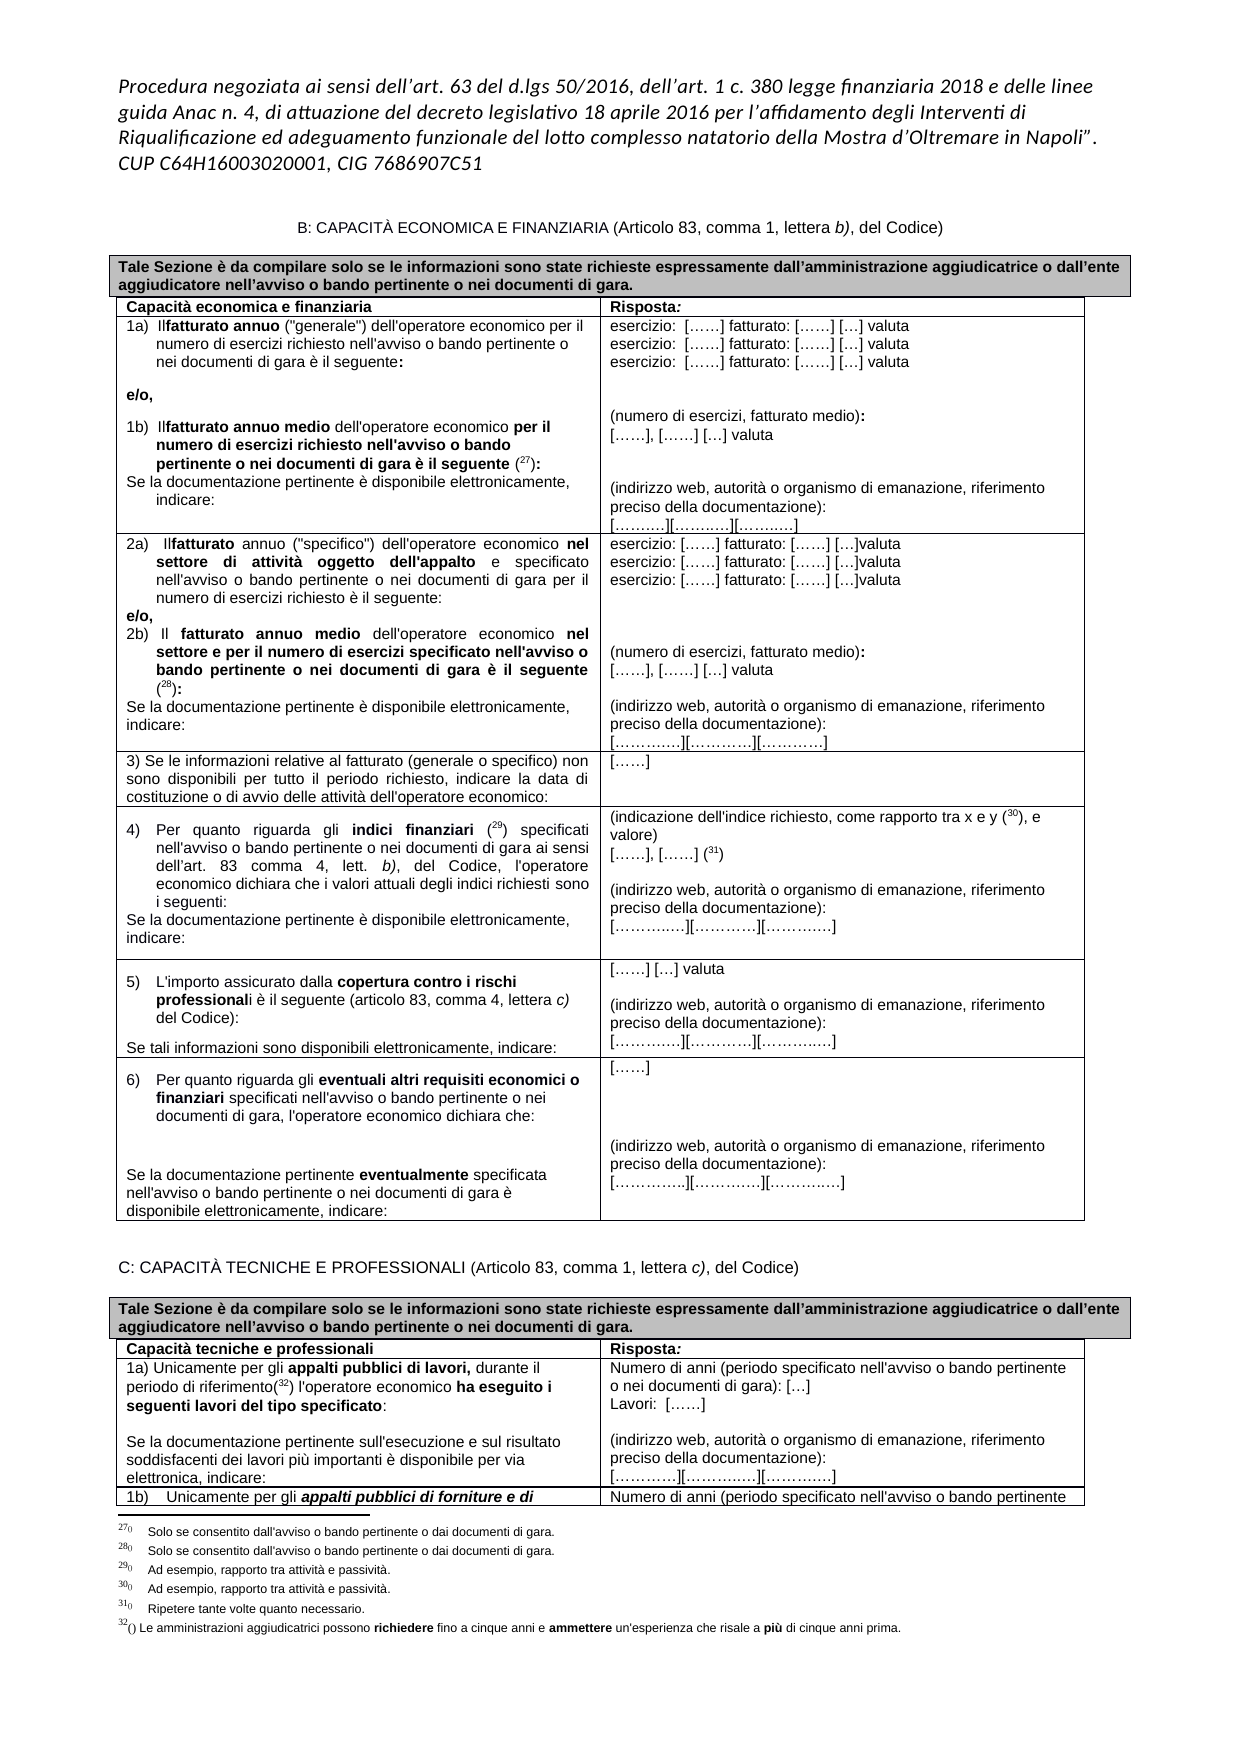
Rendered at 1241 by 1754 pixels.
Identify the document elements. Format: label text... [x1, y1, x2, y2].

table_cell [……] [601, 752, 1084, 806]
table_cell 1a) Ilfatturato annuo ("generale") dell'operatore economico per il numero di esercizi richiesto nell'avviso o bando pertinente o nei documenti di gara è il seguente: e/o, 1b) Ilfatturato annuo medio dell'operatore economico per il numero di esercizi richiesto nell'avviso o bando pertinente o nei documenti di gara è il seguente (): Se la documentazione pertinente è disponibile elettronicamente, indicare: [117, 317, 600, 533]
table_header Risposta: [601, 1340, 1084, 1358]
table_cell L'importo assicurato dalla copertura contro i rischi professionali è il seguente (articolo 83, comma 4, lettera c) del Codice): Se tali informazioni sono disponibili elettronicamente, indicare: [117, 960, 600, 1057]
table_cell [601, 1488, 1084, 1505]
title B: Capacità economica e finanziaria (Articolo 83, comma 1, lettera b), del Codice) [118, 217, 1122, 237]
table_cell 2a) Ilfatturato annuo ("specifico") dell'operatore economico nel settore di attività oggetto dell'appalto e specificato nell'avviso o bando pertinente o nei documenti di gara per il numero di esercizi richiesto è il seguente: e/o, 2b) Il fatturato annuo medio dell'operatore economico nel settore e per il numero di esercizi specificato nell'avviso o bando pertinente o nei documenti di gara è il seguente (): Se la documentazione pertinente è disponibile elettronicamente, indicare: [117, 534, 600, 751]
table_cell esercizio: [……] fatturato: [……] […]valuta esercizio: [……] fatturato: [……] […]valuta esercizio: [……] fatturato: [……] […]valuta (numero di esercizi, fatturato medio): [……], [……] […] valuta (indirizzo web, autorità o organismo di emanazione, riferimento preciso della documentazione): [……….…][…………][…………] [601, 534, 1084, 751]
table_cell 1a) Unicamente per gli appalti pubblici di lavori, durante il periodo di riferimento() l'operatore economico ha eseguito i seguenti lavori del tipo specificato: Se la documentazione pertinente sull'esecuzione e sul risultato soddisfacenti dei lavori più importanti è disponibile per via elettronica, indicare: [117, 1359, 600, 1486]
table_cell [……] (indirizzo web, autorità o organismo di emanazione, riferimento preciso della documentazione): […………..][……….…][………..…] [601, 1058, 1084, 1220]
text Tale Sezione è da compilare solo se le informazioni sono state richieste espressamente dall’amministrazione aggiudicatrice o dall’ente aggiudicatore nell’avviso o bando pertinente o nei documenti di gara. [110, 256, 1130, 296]
table_cell Per quanto riguarda gli eventuali altri requisiti economici o finanziari specificati nell'avviso o bando pertinente o nei documenti di gara, l'operatore economico dichiara che: Se la documentazione pertinente eventualmente specificata nell'avviso o bando pertinente o nei documenti di gara è disponibile elettronicamente, indicare: [117, 1058, 600, 1220]
table_cell 3) Se le informazioni relative al fatturato (generale o specifico) non sono disponibili per tutto il periodo richiesto, indicare la data di costituzione o di avvio delle attività dell'operatore economico: [117, 752, 600, 806]
table_header Risposta: [601, 298, 1084, 316]
table_header Capacità tecniche e professionali [117, 1340, 600, 1358]
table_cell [117, 1488, 600, 1505]
text Tale Sezione è da compilare solo se le informazioni sono state richieste espressamente dall’amministrazione aggiudicatrice o dall’ente aggiudicatore nell’avviso o bando pertinente o nei documenti di gara. [110, 1298, 1130, 1338]
table_cell esercizio: [……] fatturato: [……] […] valuta esercizio: [……] fatturato: [……] […] valuta esercizio: [……] fatturato: [……] […] valuta (numero di esercizi, fatturato medio): [……], [……] […] valuta (indirizzo web, autorità o organismo di emanazione, riferimento preciso della documentazione): […….…][……..…][……..…] [601, 317, 1084, 533]
table_header Capacità economica e finanziaria [117, 298, 600, 316]
title C: Capacità tecniche e professionali (Articolo 83, comma 1, lettera c), del Codice) [118, 1258, 1122, 1277]
table_cell [……] […] valuta (indirizzo web, autorità o organismo di emanazione, riferimento preciso della documentazione): [……….…][…………][………..…] [601, 960, 1084, 1057]
table_cell Per quanto riguarda gli indici finanziari () specificati nell'avviso o bando pertinente o nei documenti di gara ai sensi dell’art. 83 comma 4, lett. b), del Codice, l'operatore economico dichiara che i valori attuali degli indici richiesti sono i seguenti: Se la documentazione pertinente è disponibile elettronicamente, indicare: [117, 807, 600, 959]
table_cell (indicazione dell'indice richiesto, come rapporto tra x e y (), e valore) [……], [……] () (indirizzo web, autorità o organismo di emanazione, riferimento preciso della documentazione): [………..…][…………][……….…] [601, 807, 1084, 959]
table_cell Numero di anni (periodo specificato nell'avviso o bando pertinente o nei documenti di gara): […] Lavori: [……] (indirizzo web, autorità o organismo di emanazione, riferimento preciso della documentazione): […………][………..…][……….…] [601, 1359, 1084, 1486]
